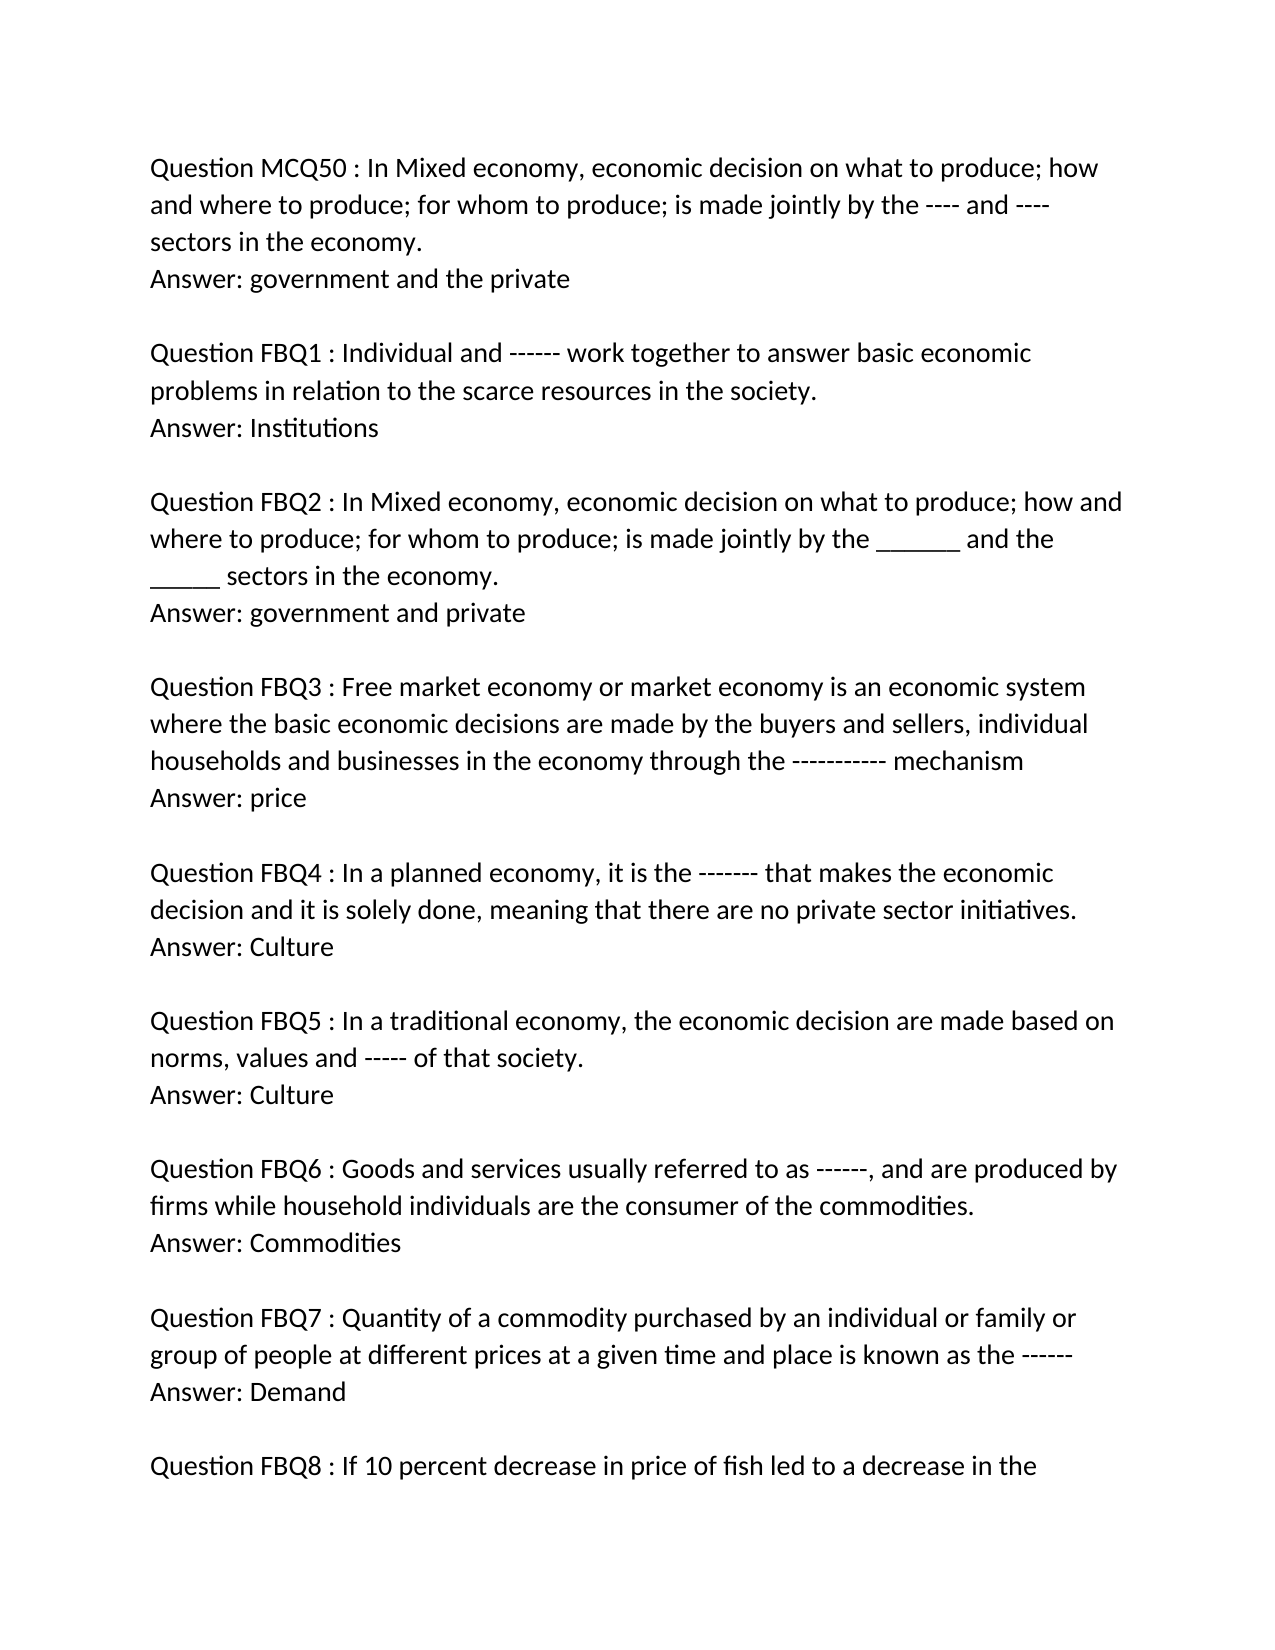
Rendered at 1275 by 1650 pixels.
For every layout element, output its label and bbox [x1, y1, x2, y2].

text [150, 150, 1125, 1482]
